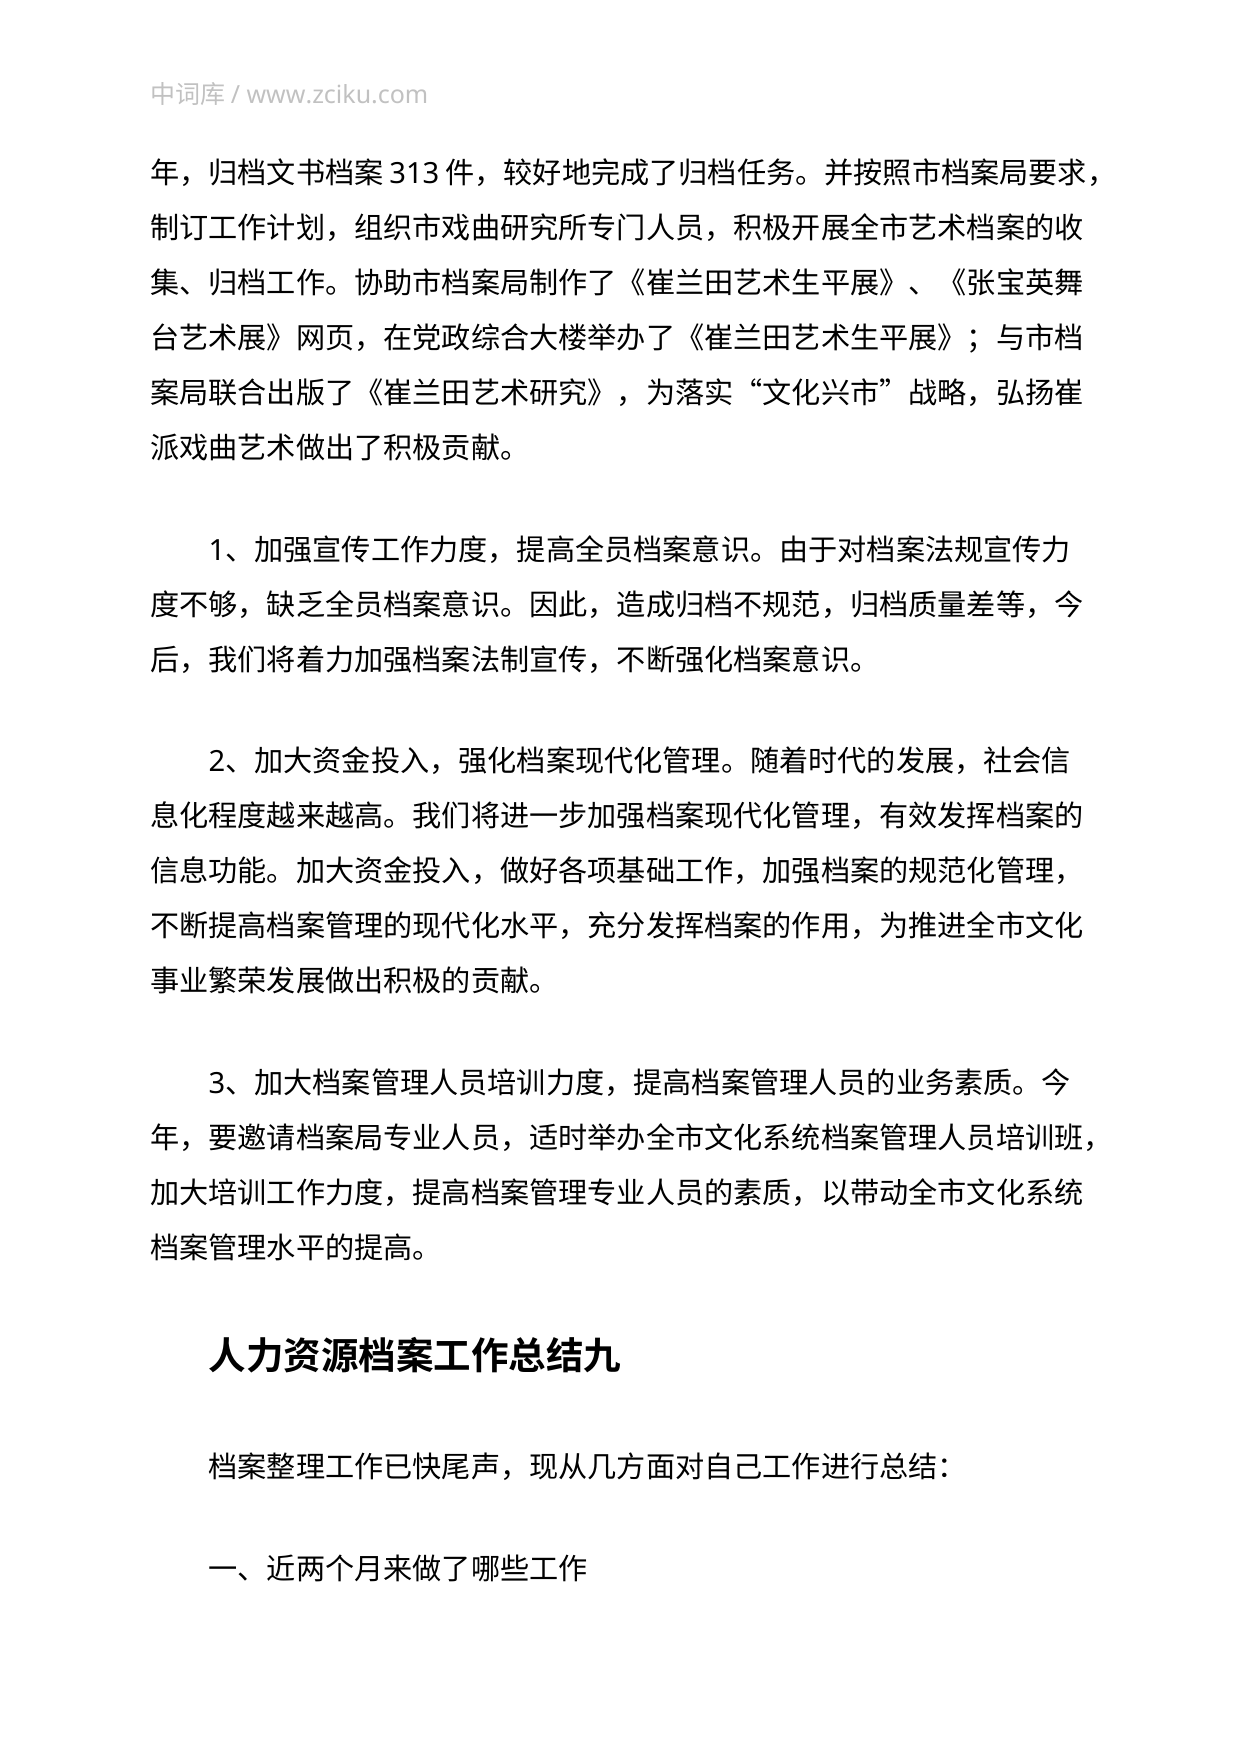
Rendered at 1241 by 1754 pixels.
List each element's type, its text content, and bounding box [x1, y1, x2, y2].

text 1、加强宣传工作力度，提高全员档案意识。由于对档案法规宣传力度不够，缺乏全员档案意识。因此，造成归档不规范，归档质量差等，今后，我们将着力加强档案法制宣传，不断强化档案意识。 [150, 526, 1090, 678]
text 3、加大档案管理人员培训力度，提高档案管理人员的业务素质。今年，要邀请档案局专业人员，适时举办全市文化系统档案管理人员培训班，加大培训工作力度，提高档案管理专业人员的素质，以带动全市文化系统档案管理水平的提高。 [150, 1059, 1090, 1267]
text 人力资源档案工作总结九 [150, 1326, 1090, 1380]
text 2、加大资金投入，强化档案现代化管理。随着时代的发展，社会信息化程度越来越高。我们将进一步加强档案现代化管理，有效发挥档案的信息功能。加大资金投入，做好各项基础工作，加强档案的规范化管理，不断提高档案管理的现代化水平，充分发挥档案的作用，为推进全市文化事业繁荣发展做出积极的贡献。 [150, 738, 1090, 1000]
text 档案整理工作已快尾声，现从几方面对自己工作进行总结： [150, 1443, 1090, 1486]
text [150, 150, 1090, 467]
text 一、近两个月来做了哪些工作 [150, 1545, 1090, 1587]
